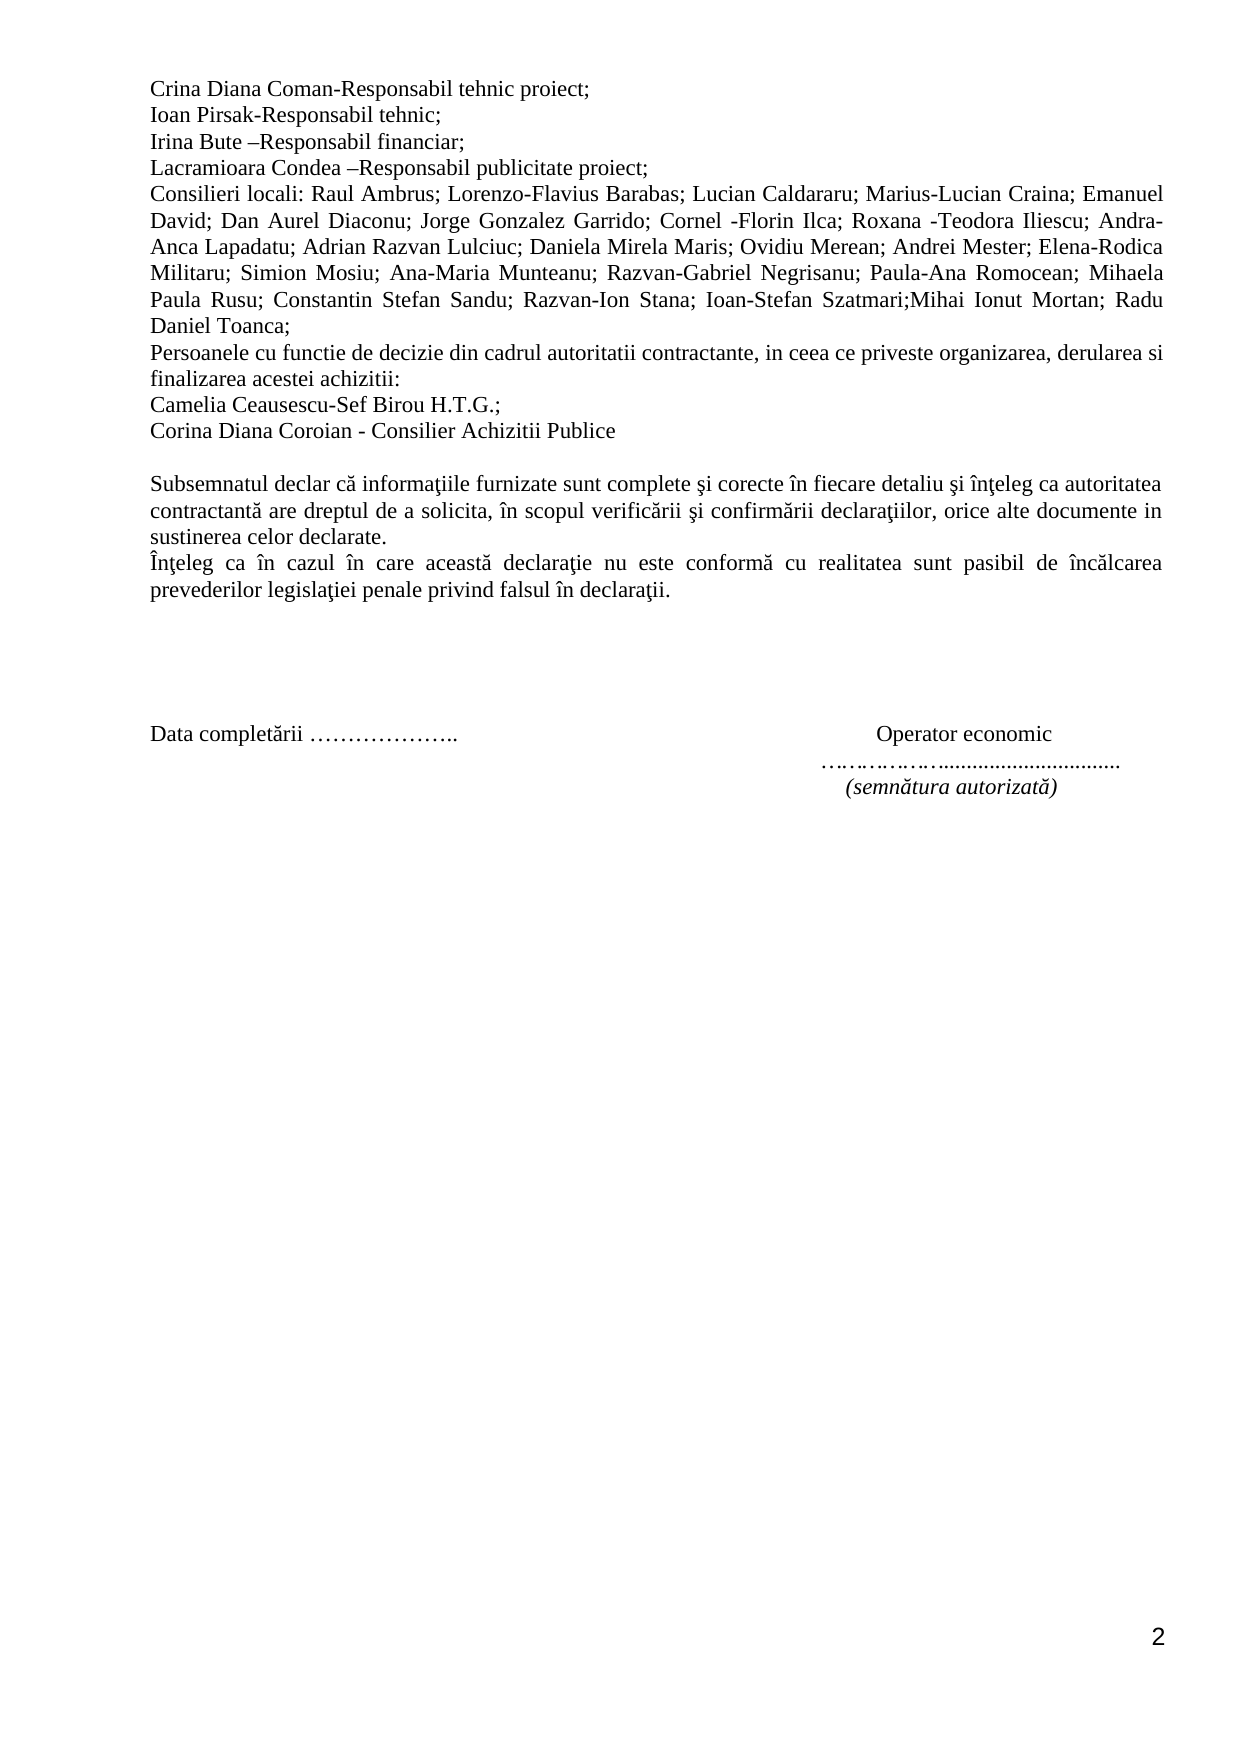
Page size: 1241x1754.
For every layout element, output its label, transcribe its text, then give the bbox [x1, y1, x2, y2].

text (semnătura autorizată) [150, 773, 1165, 799]
text Ioan Pirsak-Responsabil tehnic; [150, 101, 1165, 128]
text Data completării ……………….. Operator economic [150, 721, 1165, 747]
text Irina Bute –Responsabil financiar; [150, 128, 1165, 154]
text ………………............................... [150, 747, 1165, 773]
text Consilieri locali: Raul Ambrus; Lorenzo-Flavius Barabas; Lucian Caldararu; Marius-Lucian Craina; Emanuel David; Dan Aurel Diaconu; Jorge Gonzalez Garrido; Cornel -Florin Ilca; Roxana -Teodora Iliescu; Andra-Anca Lapadatu; Adrian Razvan Lulciuc; Daniela Mirela Maris; Ovidiu Merean; Andrei Mester; Elena-Rodica Militaru; Simion Mosiu; Ana-Maria Munteanu; Razvan-Gabriel Negrisanu; Paula-Ana Romocean; Mihaela Paula Rusu; Constantin Stefan Sandu; Razvan-Ion Stana; Ioan-Stefan Szatmari;Mihai Ionut Mortan; Radu Daniel Toanca; [150, 180, 1165, 338]
text Înţeleg ca în cazul în care această declaraţie nu este conformă cu realitatea sunt pasibil de încălcarea prevederilor legislaţiei penale privind falsul în declaraţii. [150, 549, 1164, 602]
text Lacramioara Condea –Responsabil publicitate proiect; [150, 154, 1165, 180]
text Corina Diana Coroian - Consilier Achizitii Publice [150, 418, 1165, 444]
text Crina Diana Coman-Responsabil tehnic proiect; [150, 75, 1165, 101]
text Camelia Ceausescu-Sef Birou H.T.G.; [150, 391, 1165, 418]
text Subsemnatul declar că informaţiile furnizate sunt complete şi corecte în fiecare detaliu şi înţeleg ca autoritatea contractantă are dreptul de a solicita, în scopul verificării şi confirmării declaraţiilor, orice alte documente in sustinerea celor declarate. [150, 470, 1164, 549]
text Persoanele cu functie de decizie din cadrul autoritatii contractante, in ceea ce priveste organizarea, derularea si finalizarea acestei achizitii: [150, 338, 1165, 391]
